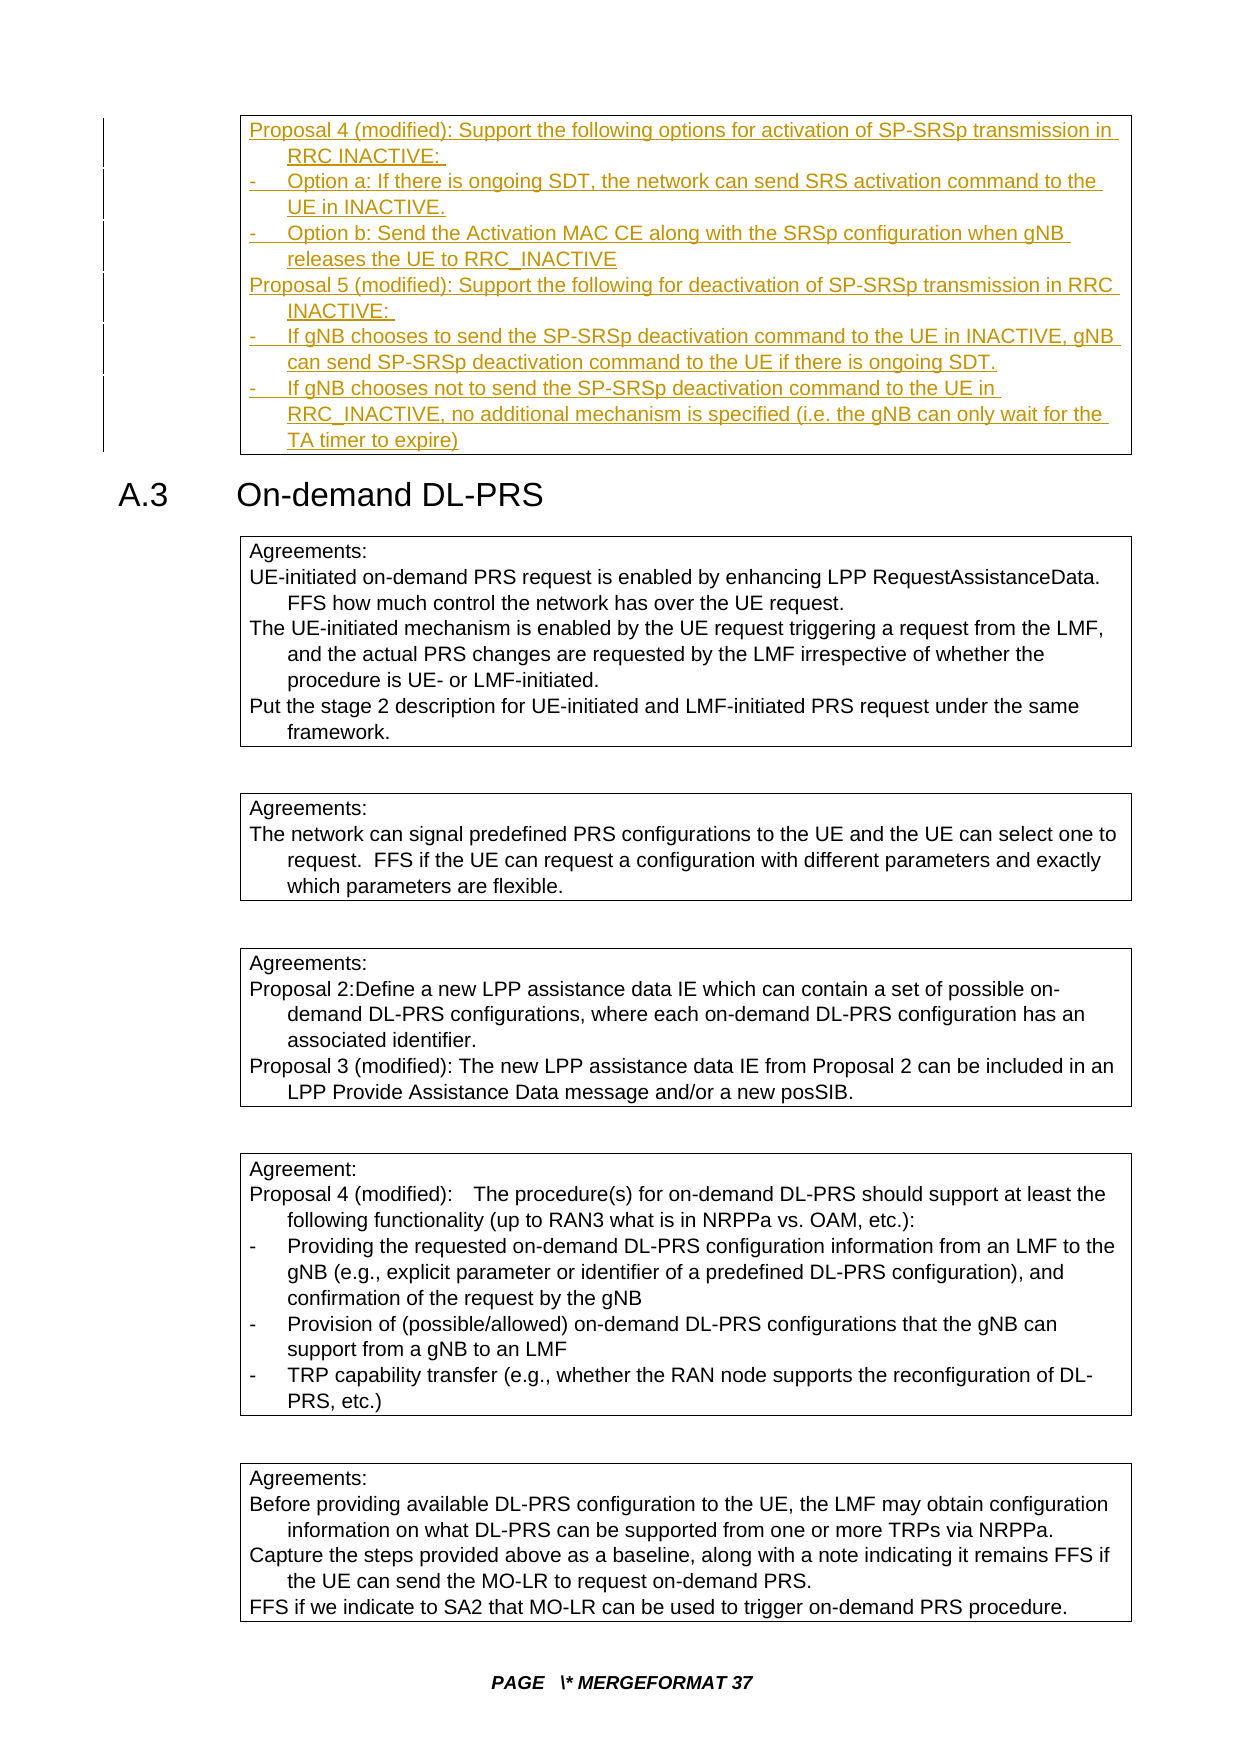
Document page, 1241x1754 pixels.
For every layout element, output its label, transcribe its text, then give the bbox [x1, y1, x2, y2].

text UE-initiated on-demand PRS request is enabled by enhancing LPP RequestAssistanceData. FFS how much control the network has over the UE request. [241, 561, 1131, 613]
text Agreements: [241, 949, 1131, 973]
subtitle A.3 On-demand DL-PRS [118, 475, 1122, 514]
text Put the stage 2 description for UE-initiated and LMF-initiated PRS request under the same framework. [241, 691, 1131, 746]
text Capture the steps provided above as a baseline, along with a note indicating it remains FFS if the UE can send the MO-LR to request on-demand PRS. [241, 1540, 1131, 1592]
text The UE-initiated mechanism is enabled by the UE request triggering a request from the LMF, and the actual PRS changes are requested by the LMF irrespective of whether the procedure is UE- or LMF-initiated. [241, 613, 1131, 691]
text - Provision of (possible/allowed) on-demand DL-PRS configurations that the gNB can support from a gNB to an LMF [241, 1308, 1131, 1360]
text - Providing the requested on-demand DL-PRS configuration information from an LMF to the gNB (e.g., explicit parameter or identifier of a predefined DL-PRS configuration), and confirmation of the request by the gNB [241, 1231, 1131, 1308]
text Agreements: [241, 1464, 1131, 1488]
text - TRP capability transfer (e.g., whether the RAN node supports the reconfiguration of DL-PRS, etc.) [241, 1360, 1131, 1415]
text Proposal 3 (modified): The new LPP assistance data IE from Proposal 2 can be included in an LPP Provide Assistance Data message and/or a new posSIB. [241, 1051, 1131, 1106]
text Agreements: [241, 794, 1131, 819]
text Agreement: [241, 1154, 1131, 1179]
text The network can signal predefined PRS configurations to the UE and the UE can select one to request. FFS if the UE can request a configuration with different parameters and exactly which parameters are flexible. [241, 819, 1131, 900]
text Proposal 2: Define a new LPP assistance data IE which can contain a set of possible on-demand DL-PRS configurations, where each on-demand DL-PRS configuration has an associated identifier. [241, 973, 1131, 1051]
text FFS if we indicate to SA2 that MO-LR can be used to trigger on-demand PRS procedure. [241, 1592, 1131, 1621]
text Agreements: [241, 537, 1131, 561]
text Before providing available DL-PRS configuration to the UE, the LMF may obtain configuration information on what DL-PRS can be supported from one or more TRPs via NRPPa. [241, 1488, 1131, 1540]
text Proposal 4 (modified): The procedure(s) for on-demand DL-PRS should support at least the following functionality (up to RAN3 what is in NRPPa vs. OAM, etc.): [241, 1179, 1131, 1231]
